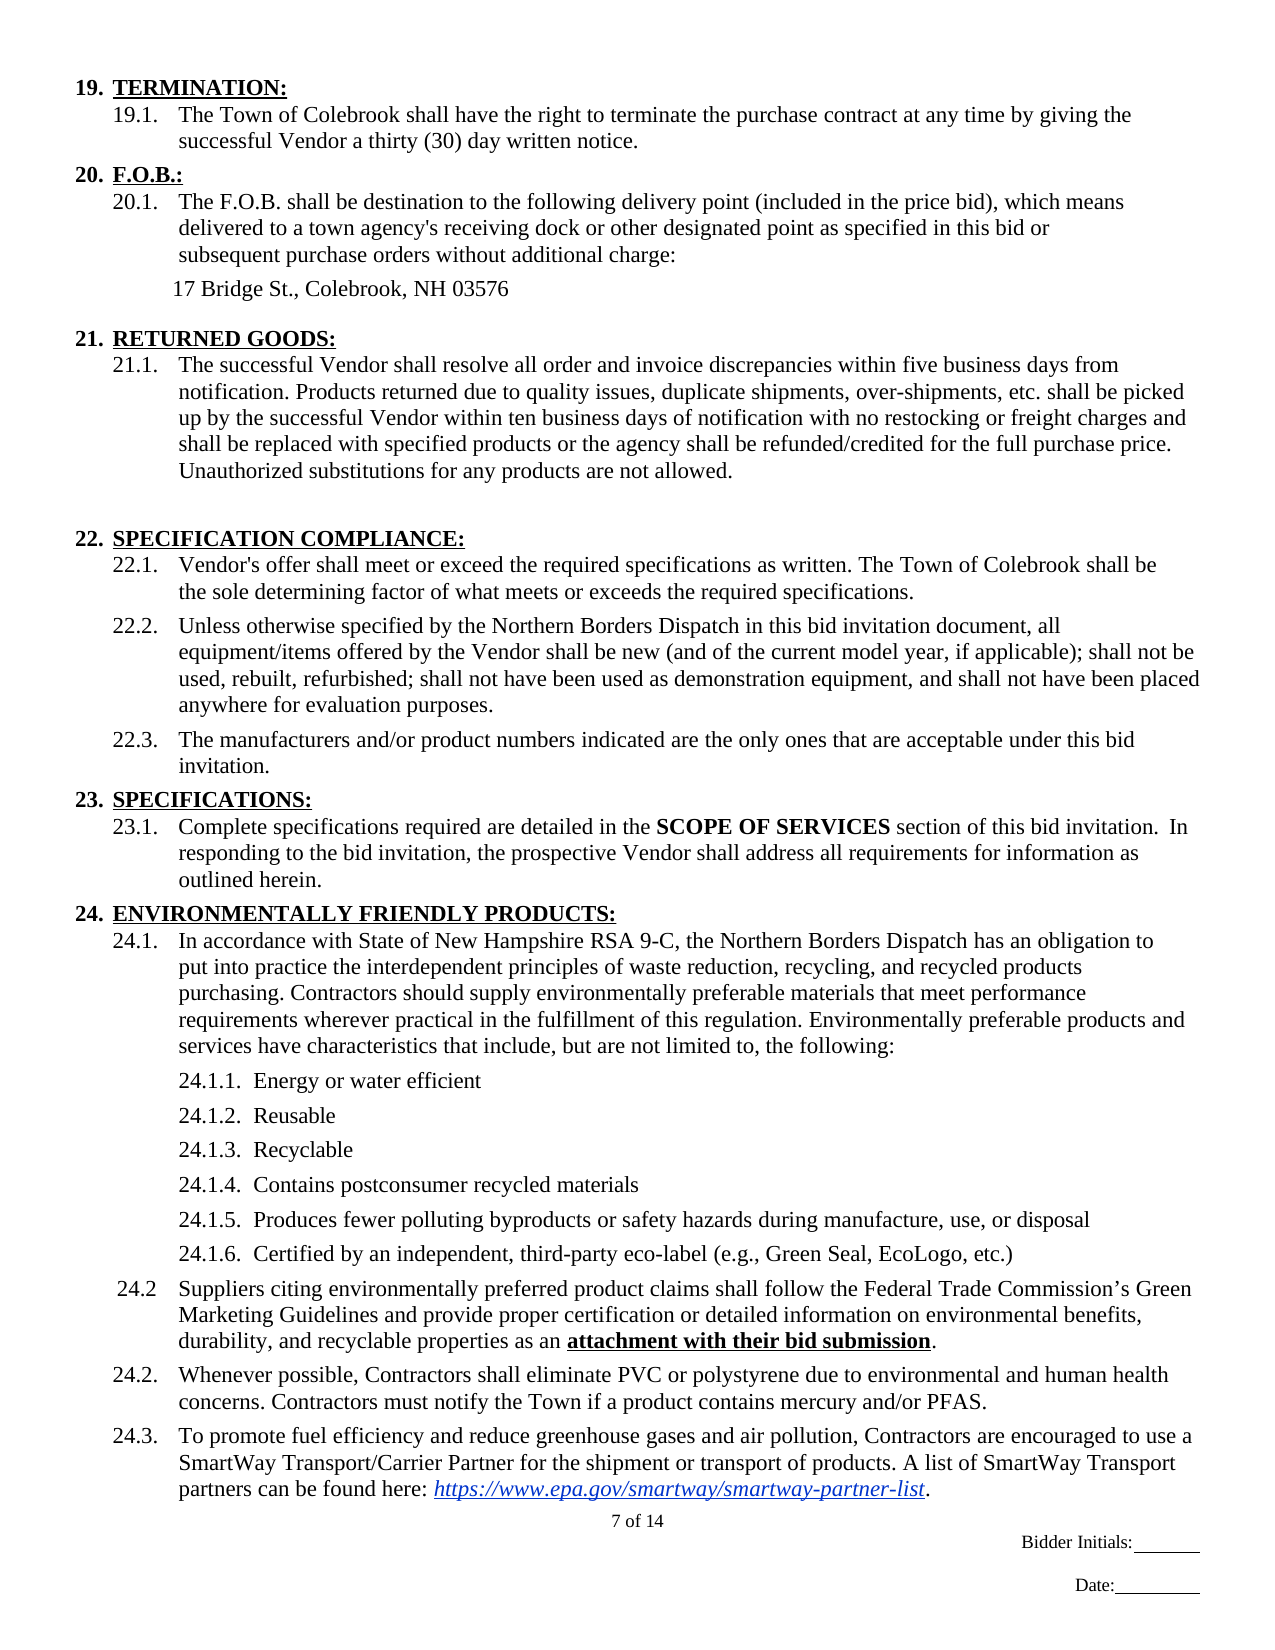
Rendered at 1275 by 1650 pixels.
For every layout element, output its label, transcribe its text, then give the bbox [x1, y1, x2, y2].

text 24.2 Suppliers citing environmentally preferred product claims shall follow the Federal Trade Commission’s Green Marketing Guidelines and provide proper certification or detailed information on environmental benefits, durability, and recyclable properties as an attachment with their bid submission. [117, 1275, 1192, 1354]
subtitle TERMINATION: [75, 75, 1256, 101]
subtitle SPECIFICATIONS: [75, 787, 1256, 813]
list In accordance with State of New Hampshire RSA 9-C, the Northern Borders Dispatch has an obligation to put into practice the interdependent principles of waste reduction, recycling, and recycled products purchasing. Contractors should supply environmentally preferable materials that meet performance requirements wherever practical in the fulfillment of this regulation. Environmentally preferable products and services have characteristics that include, but are not limited to, the following: [112, 927, 1186, 1058]
list To promote fuel efficiency and reduce greenhouse gases and air pollution, Contractors are encouraged to use a SmartWay Transport/Carrier Partner for the shipment or transport of products. A list of SmartWay Transport partners can be found here: https://www.epa.gov/smartway/smartway-partner-list. [112, 1422, 1192, 1501]
list Certified by an independent, third-party eco-label (e.g., Green Seal, EcoLogo, etc.) [178, 1240, 1192, 1267]
list Produces fewer polluting byproducts or safety hazards during manufacture, use, or disposal [178, 1206, 1256, 1232]
text 17 Bridge St., Colebrook, NH 03576 [172, 274, 1256, 301]
list The F.O.B. shall be destination to the following delivery point (included in the price bid), which means delivered to a town agency's receiving dock or other designated point as specified in this bid or subsequent purchase orders without additional charge: [112, 188, 1153, 267]
list Contains postconsumer recycled materials [178, 1171, 1256, 1197]
list The manufacturers and/or product numbers indicated are the only ones that are acceptable under this bid invitation. [112, 726, 1135, 778]
list Complete specifications required are detailed in the SCOPE OF SERVICES section of this bid invitation. In responding to the bid invitation, the prospective Vendor shall address all requirements for information as outlined herein. [112, 813, 1190, 892]
list Recyclable [178, 1136, 1256, 1163]
list Energy or water efficient [178, 1067, 1256, 1093]
subtitle SPECIFICATION COMPLIANCE: [75, 525, 1256, 551]
subtitle F.O.B.: [75, 162, 1256, 188]
list Whenever possible, Contractors shall eliminate PVC or polystyrene due to environmental and human health concerns. Contractors must notify the Town if a product contains mercury and/or PFAS. [112, 1361, 1169, 1414]
list Unless otherwise specified by the Northern Borders Dispatch in this bid invitation document, all equipment/items offered by the Vendor shall be new (and of the current model year, if applicable); shall not be used, rebuilt, refurbished; shall not have been used as demonstration equipment, and shall not have been placed anywhere for evaluation purposes. [112, 612, 1200, 717]
list Reusable [178, 1102, 1256, 1128]
list Vendor's offer shall meet or exceed the required specifications as written. The Town of Colebrook shall be the sole determining factor of what meets or exceeds the required specifications. [112, 551, 1175, 604]
list The Town of Colebrook shall have the right to terminate the purchase contract at any time by giving the successful Vendor a thirty (30) day written notice. [112, 101, 1177, 154]
list The successful Vendor shall resolve all order and invoice discrepancies within five business days from notification. Products returned due to quality issues, duplicate shipments, over-shipments, etc. shall be picked up by the successful Vendor within ten business days of notification with no restocking or freight charges and shall be replaced with specified products or the agency shall be refunded/credited for the full purchase price. Unauthorized substitutions for any products are not allowed. [112, 351, 1186, 483]
subtitle ENVIRONMENTALLY FRIENDLY PRODUCTS: [75, 901, 1256, 927]
subtitle RETURNED GOODS: [75, 325, 1256, 351]
